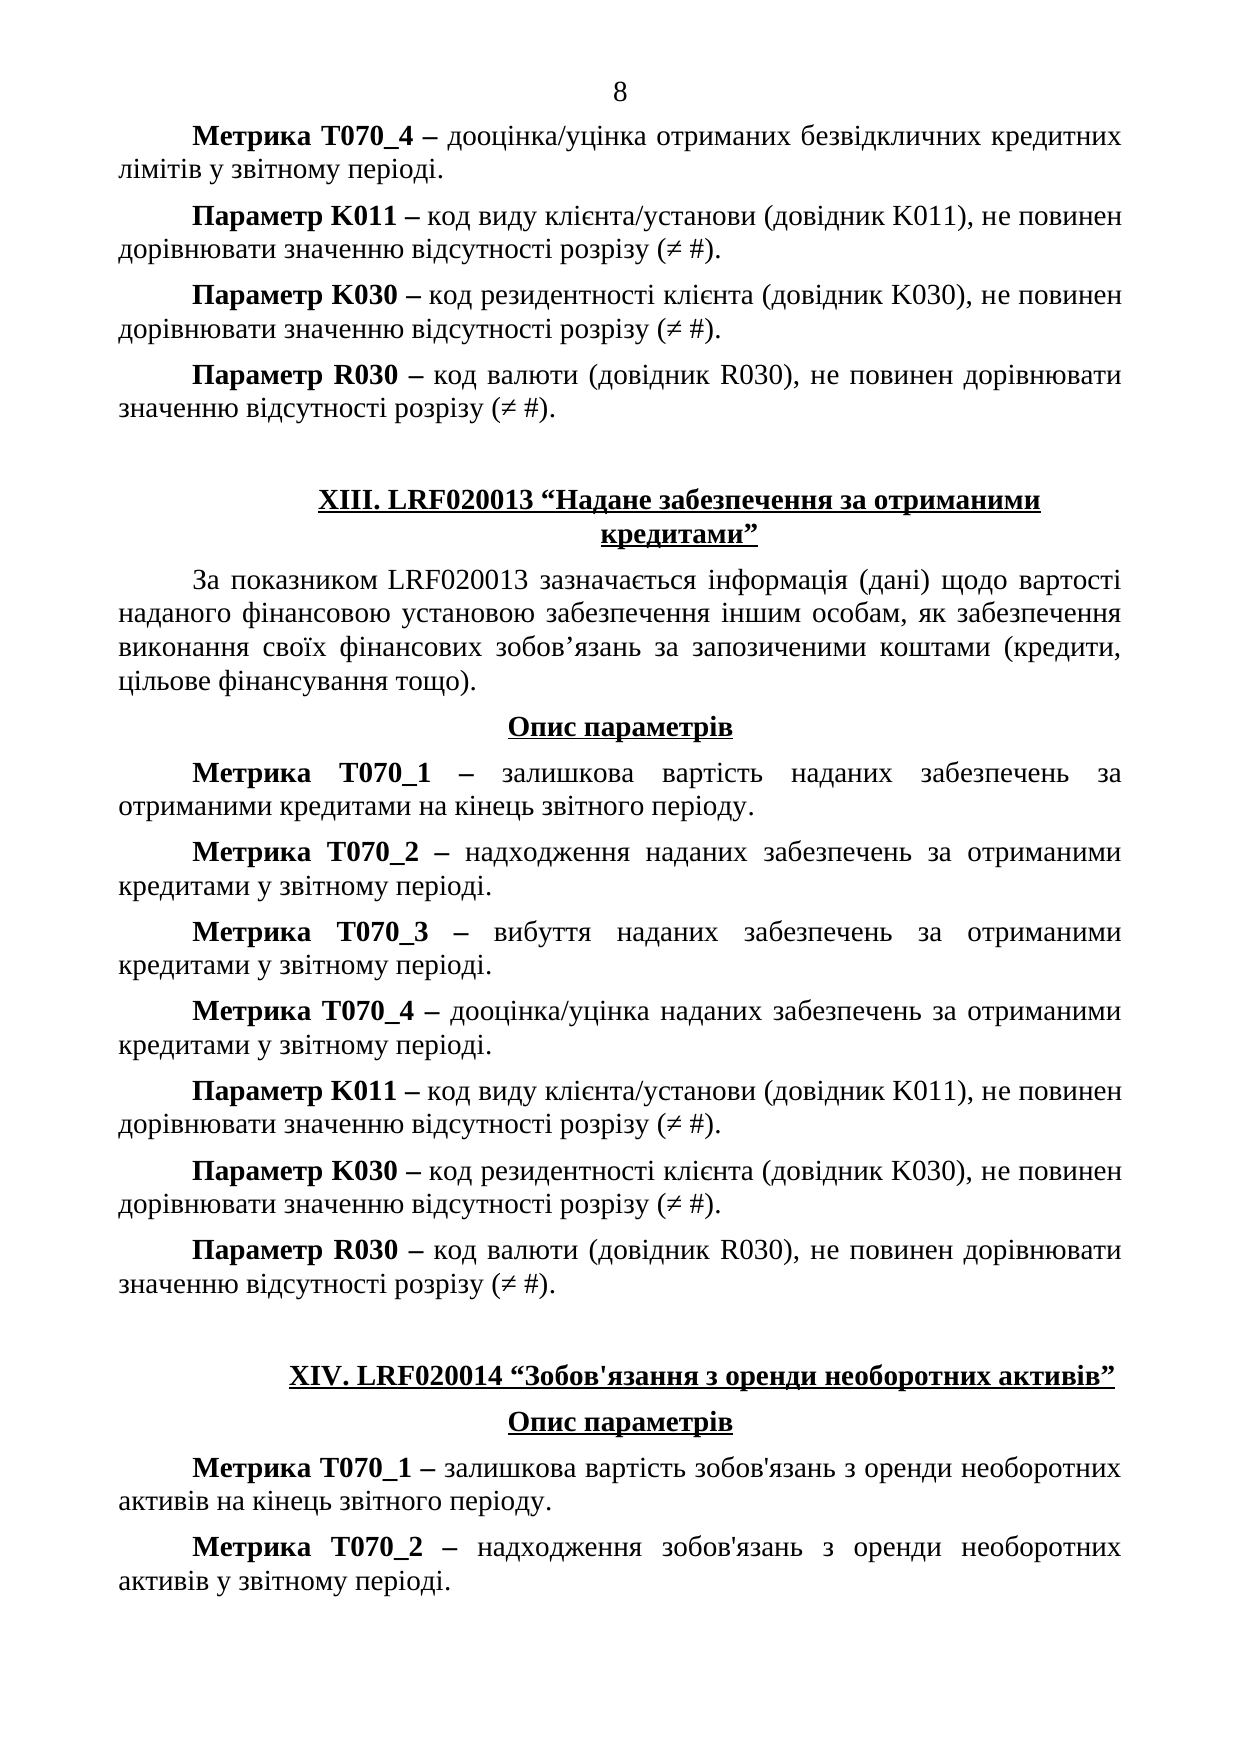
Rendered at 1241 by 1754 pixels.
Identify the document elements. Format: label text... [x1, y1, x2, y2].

list Опис параметрів [118, 709, 1122, 742]
list XIV. LRF020014 “Зобов'язання з оренди необоротних активів” [289, 1358, 1122, 1391]
text XIII. LRF020013 “Надане забезпечення за отриманими кредитами” [236, 482, 1122, 549]
text Метрика T070_4 – дооцінка/уцінка наданих забезпечень за отриманими кредитами у звітному періоді. [118, 993, 1122, 1061]
list За показником LRF020013 зазначається інформація (дані) щодо вартості наданого фінансовою установою забезпечення іншим особам, як забезпечення виконання своїх фінансових зобов’язань за запозиченими коштами (кредити, цільове фінансування тощо). [118, 562, 1122, 696]
list Опис параметрів [118, 1404, 1122, 1437]
text Метрика T070_4 – дооцінка/уцінка отриманих безвідкличних кредитних лімітів у звітному періоді. [118, 118, 1122, 185]
text Параметр K011 – код виду клієнта/установи (довідник K011), не повинен дорівнювати значенню відсутності розрізу (≠ #). [118, 198, 1122, 265]
text Параметр K030 – код резидентності клієнта (довідник K030), не повинен дорівнювати значенню відсутності розрізу (≠ #). [118, 277, 1122, 344]
text Метрика T070_1 – залишкова вартість зобов'язань з оренди необоротних активів на кінець звітного періоду. [118, 1450, 1122, 1517]
text Метрика T070_2 – надходження зобов'язань з оренди необоротних активів у звітному періоді. [118, 1529, 1122, 1597]
text Параметр R030 – код валюти (довідник R030), не повинен дорівнювати значенню відсутності розрізу (≠ #). [118, 1232, 1122, 1299]
text Метрика T070_2 – надходження наданих забезпечень за отриманими кредитами у звітному періоді. [118, 834, 1122, 901]
text Параметр R030 – код валюти (довідник R030), не повинен дорівнювати значенню відсутності розрізу (≠ #). [118, 357, 1122, 424]
text Параметр K030 – код резидентності клієнта (довідник K030), не повинен дорівнювати значенню відсутності розрізу (≠ #). [118, 1153, 1122, 1220]
text Метрика T070_1 – залишкова вартість наданих забезпечень за отриманими кредитами на кінець звітного періоду. [118, 755, 1122, 822]
text Параметр K011 – код виду клієнта/установи (довідник K011), не повинен дорівнювати значенню відсутності розрізу (≠ #). [118, 1073, 1122, 1140]
text Метрика T070_3 – вибуття наданих забезпечень за отриманими кредитами у звітному періоді. [118, 914, 1122, 981]
